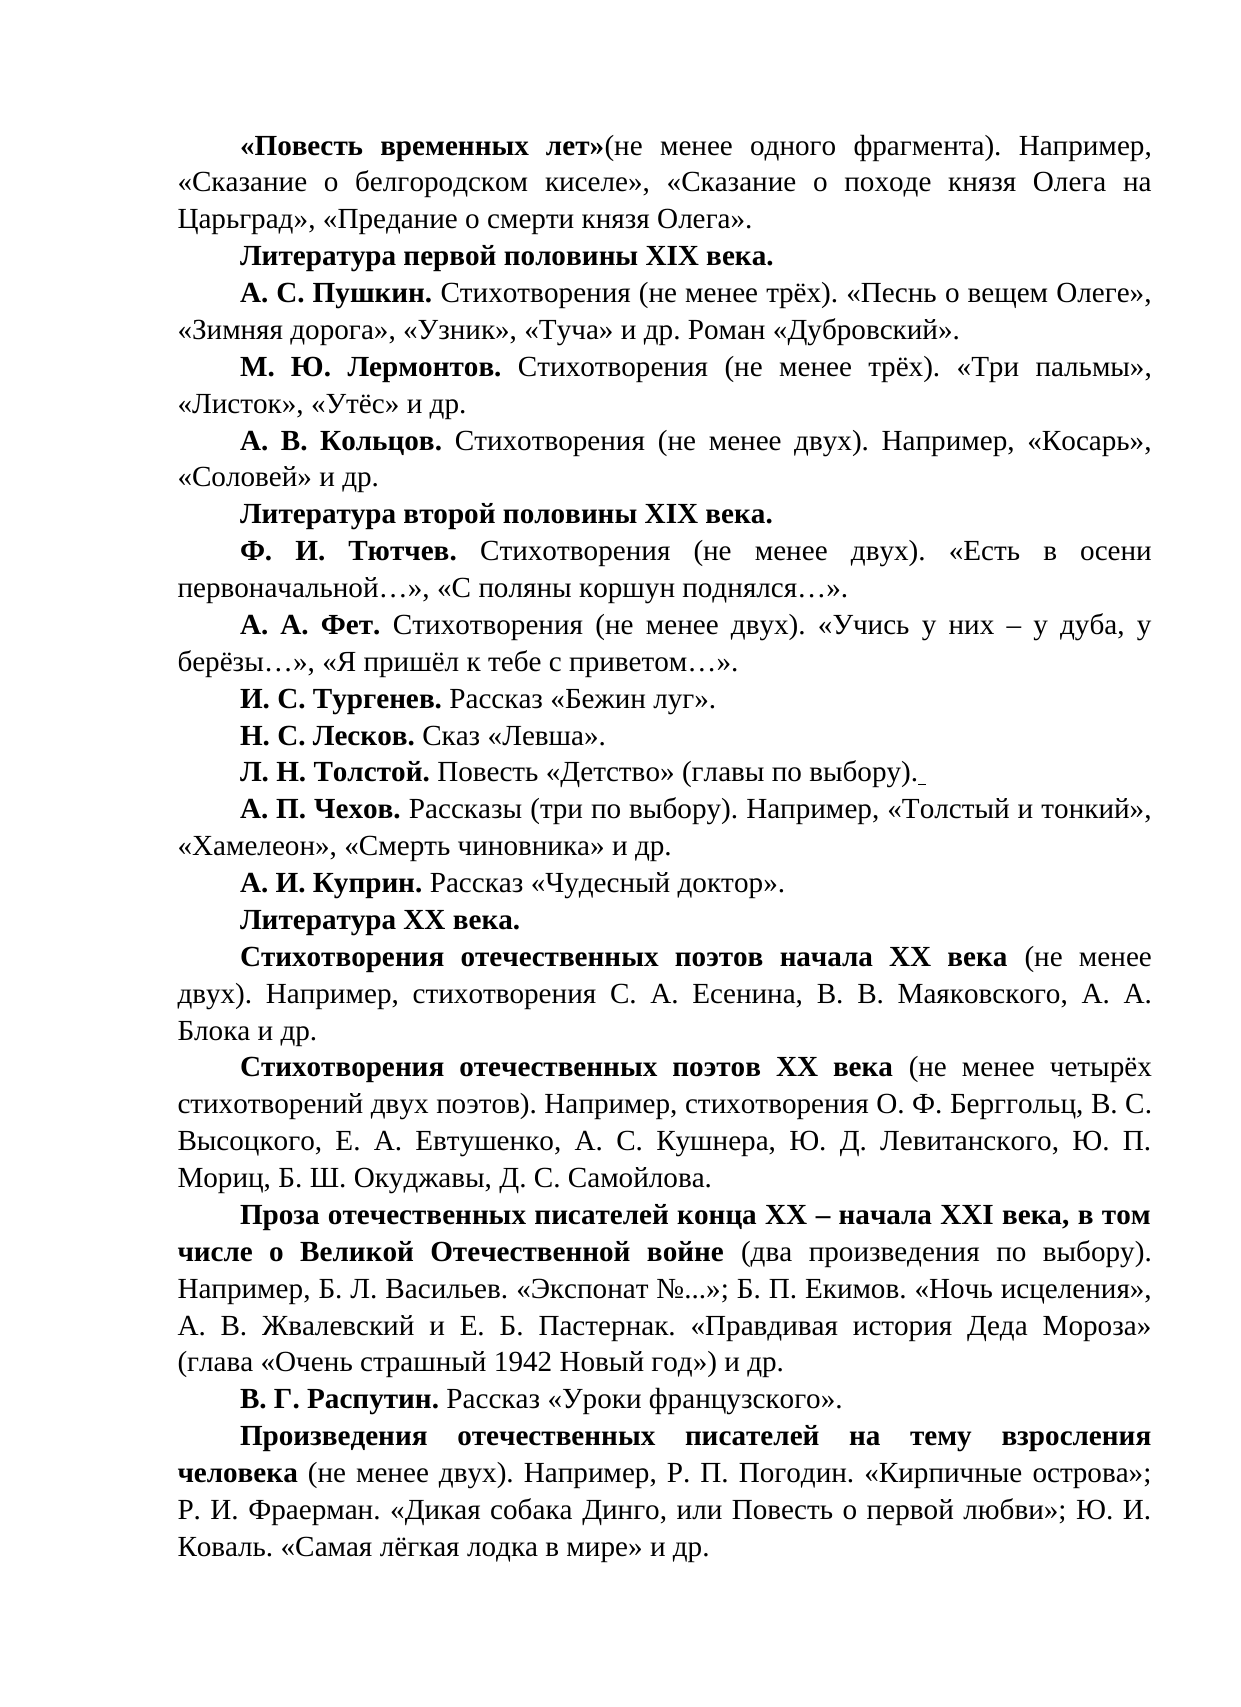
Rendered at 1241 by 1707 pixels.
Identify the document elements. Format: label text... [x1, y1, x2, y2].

text Проза отечественных писателей конца XX – начала XXI века, в том числе о Великой Отечественной войне ‌(два произведения по выбору). Например, Б. Л. Васильев. «Экспонат №...»; Б. П. Екимов. «Ночь исцеления», А. В. Жвалевский и Е. Б. Пастернак. «Правдивая история Деда Мороза» (глава «Очень страшный 1942 Новый год») и др.‌‌ [177, 1197, 1152, 1378]
text «Повесть временных лет»‌(не менее одного фрагмента). Например, «Сказание о белгородском киселе», «Сказание о походе князя Олега на Царьград», «Предание о смерти князя Олега».‌‌ [177, 128, 1152, 235]
text Л. Н. Толстой. Повесть «Детство» ‌(главы по выбору).‌‌ [177, 754, 1152, 788]
text А. С. Пушкин. Стихотворения ‌(не менее трёх). «Песнь о вещем Олеге», «Зимняя дорога», «Узник», «Туча» и др.‌‌ Роман «Дубровский». [177, 275, 1152, 346]
text Ф. И. Тютчев. Стихотворения ‌(не менее двух). «Есть в осени первоначальной…», «С поляны коршун поднялся…».‌‌ [177, 533, 1152, 604]
text И. С. Тургенев. Рассказ «Бежин луг». [177, 681, 1152, 714]
text А. П. Чехов. Рассказы ‌(три по выбору). Например, «Толстый и тонкий», «Хамелеон», «Смерть чиновника» и др.‌‌ [177, 791, 1152, 862]
text Стихотворения отечественных поэтов начала ХХ века ‌(не менее двух). Например, стихотворения С. А. Есенина, В. В. Маяковского, А. А. Блока и др.‌‌ [177, 939, 1152, 1046]
text Стихотворения отечественных поэтов XX века ‌(не менее четырёх стихотворений двух поэтов). Например, стихотворения О. Ф. Берггольц, В. С. Высоцкого, Е. А. Евтушенко, А. С. Кушнера, Ю. Д. Левитанского, Ю. П. Мориц, Б. Ш. Окуджавы, Д. С. Самойлова.‌‌ [177, 1049, 1152, 1194]
text Литература первой половины XIX века. [177, 238, 1152, 272]
text Литература XX века. [177, 902, 1152, 936]
text Литература второй половины XIX века. [177, 496, 1152, 530]
text А. И. Куприн. Рассказ «Чудесный доктор». [177, 865, 1152, 899]
text М. Ю. Лермонтов. Стихотворения ‌(не менее трёх). «Три пальмы», «Листок», «Утёс» и др.‌‌ [177, 349, 1152, 419]
text Произведения отечественных писателей на тему взросления человека ‌(не менее двух). Например, Р. П. Погодин. «Кирпичные острова»; Р. И. Фраерман. «Дикая собака Динго, или Повесть о первой любви»; Ю. И. Коваль. «Самая лёгкая лодка в мире» и др.‌‌ [177, 1418, 1152, 1562]
text Н. С. Лесков. Сказ «Левша». [177, 718, 1152, 751]
text В. Г. Распутин. Рассказ «Уроки французского». [177, 1381, 1152, 1415]
text А. А. Фет. Стихотворения ‌(не менее двух). «Учись у них – у дуба, у берёзы…», «Я пришёл к тебе с приветом…».‌‌ [177, 607, 1152, 677]
text А. В. Кольцов. Стихотворения ‌(не менее двух). Например, «Косарь», «Соловей» и др.‌‌ [177, 423, 1152, 493]
